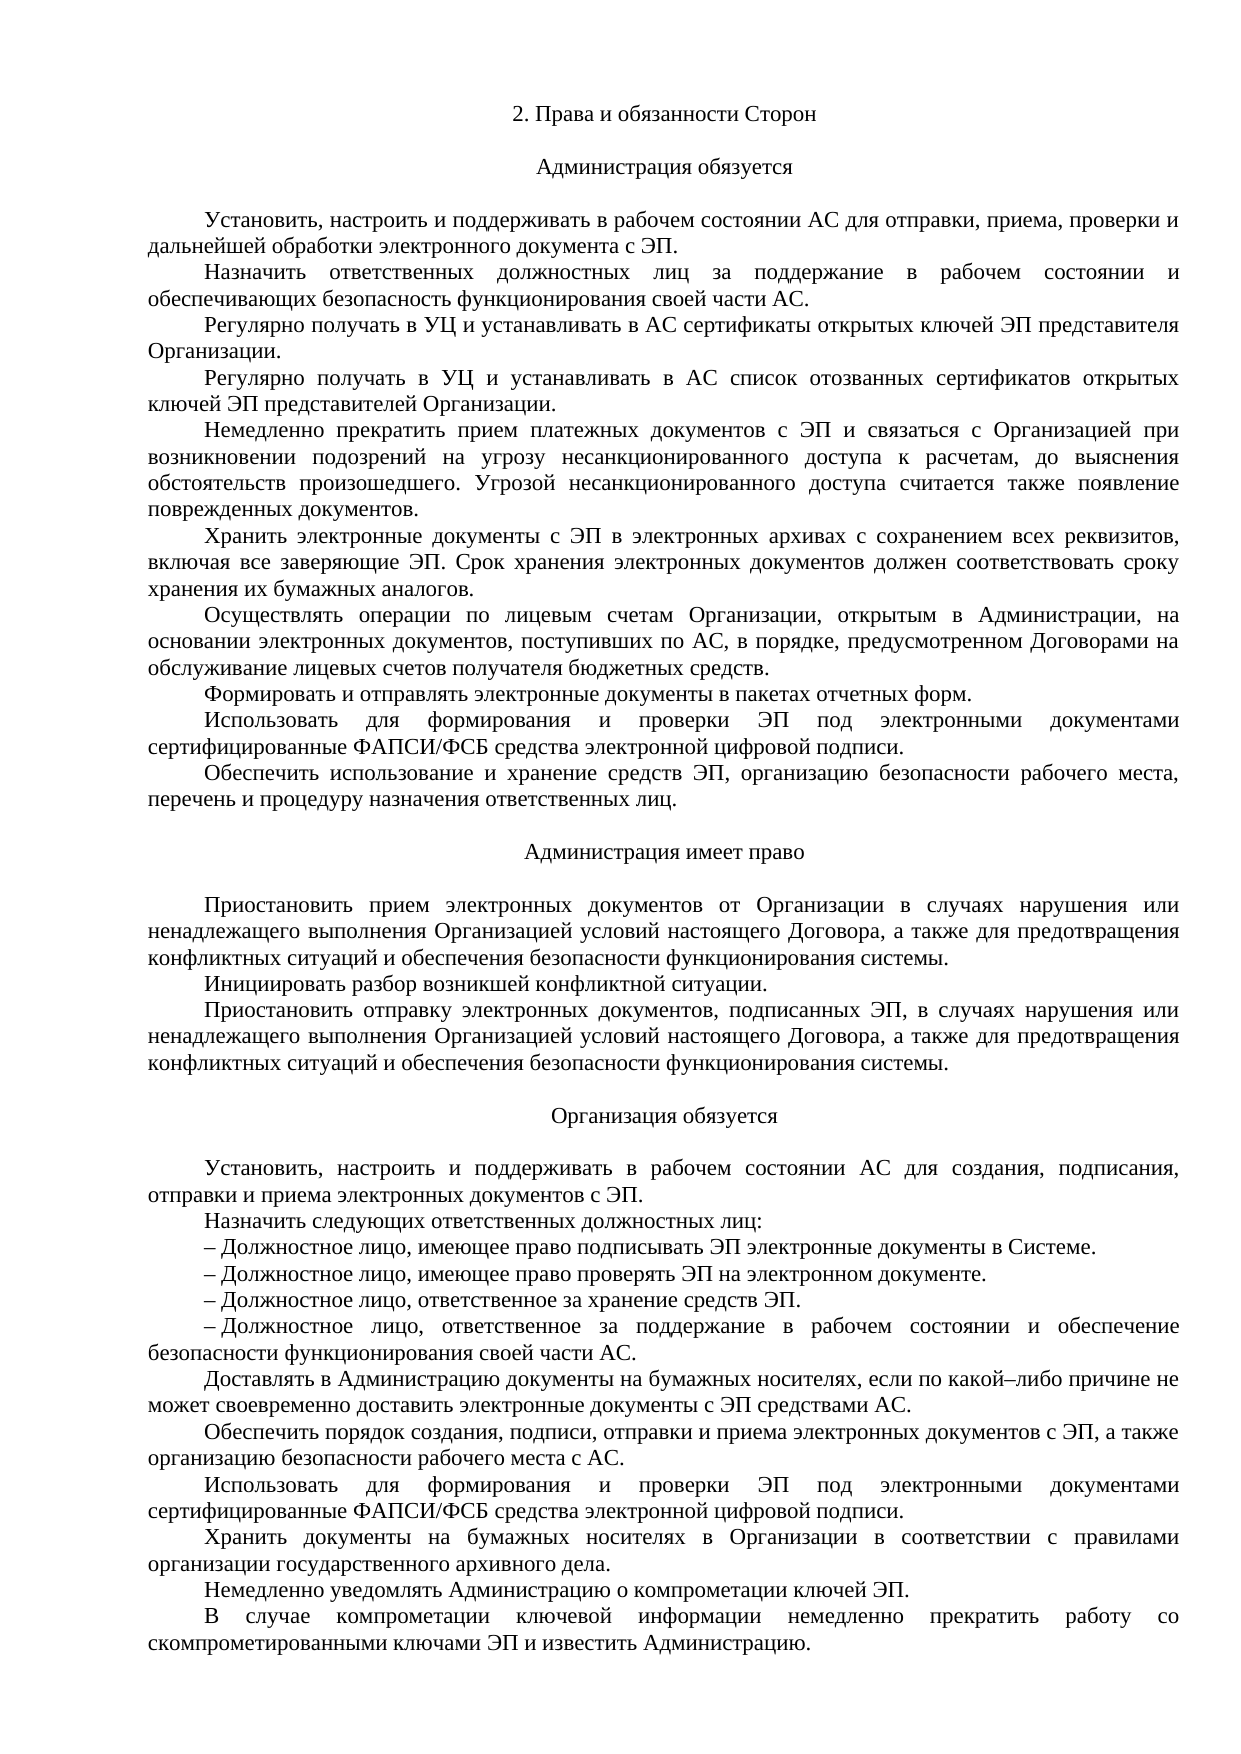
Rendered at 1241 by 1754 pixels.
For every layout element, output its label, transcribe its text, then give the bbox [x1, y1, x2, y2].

text Осуществлять операции по лицевым счетам Организации, открытым в Администрации, на основании электронных документов, поступивших по АС, в порядке, предусмотренном Договорами на обслуживание лицевых счетов получателя бюджетных средств. [148, 601, 1181, 680]
text Использовать для формирования и проверки ЭП под электронными документами сертифицированные ФАПСИ/ФСБ средства электронной цифровой подписи. [148, 1471, 1181, 1523]
text – Должностное лицо, ответственное за хранение средств ЭП. [148, 1286, 1181, 1312]
text Назначить следующих ответственных должностных лиц: [148, 1207, 1181, 1233]
text 2. Права и обязанности Сторон [148, 100, 1181, 127]
text Установить, настроить и поддерживать в рабочем состоянии АС для создания, подписания, отправки и приема электронных документов с ЭП. [148, 1154, 1181, 1207]
text Обеспечить порядок создания, подписи, отправки и приема электронных документов с ЭП, а также организацию безопасности рабочего места с АС. [148, 1418, 1181, 1471]
text Регулярно получать в УЦ и устанавливать в АС список отозванных сертификатов открытых ключей ЭП представителей Организации. [148, 364, 1181, 416]
text Организация обязуется [148, 1102, 1181, 1128]
text – Должностное лицо, имеющее право подписывать ЭП электронные документы в Системе. [148, 1233, 1181, 1260]
text Обеспечить использование и хранение средств ЭП, организацию безопасности рабочего места, перечень и процедуру назначения ответственных лиц. [148, 759, 1181, 812]
text Хранить электронные документы с ЭП в электронных архивах с сохранением всех реквизитов, включая все заверяющие ЭП. Срок хранения электронных документов должен соответствовать сроку хранения их бумажных аналогов. [148, 522, 1181, 601]
text Установить, настроить и поддерживать в рабочем состоянии АС для отправки, приема, проверки и дальнейшей обработки электронного документа с ЭП. [148, 206, 1181, 258]
text Немедленно уведомлять Администрацию о компрометации ключей ЭП. [148, 1576, 1181, 1602]
text – Должностное лицо, ответственное за поддержание в рабочем состоянии и обеспечение безопасности функционирования своей части АС. [148, 1312, 1181, 1365]
text Использовать для формирования и проверки ЭП под электронными документами сертифицированные ФАПСИ/ФСБ средства электронной цифровой подписи. [148, 706, 1181, 759]
text Инициировать разбор возникшей конфликтной ситуации. [148, 970, 1181, 996]
text Администрация имеет право [148, 838, 1181, 864]
text Регулярно получать в УЦ и устанавливать в АС сертификаты открытых ключей ЭП представителя Организации. [148, 311, 1181, 364]
text Назначить ответственных должностных лиц за поддержание в рабочем состоянии и обеспечивающих безопасность функционирования своей части АС. [148, 258, 1181, 311]
text Администрация обязуется [148, 153, 1181, 179]
text Приостановить прием электронных документов от Организации в случаях нарушения или ненадлежащего выполнения Организацией условий настоящего Договора, а также для предотвращения конфликтных ситуаций и обеспечения безопасности функционирования системы. [148, 891, 1181, 970]
text Доставлять в Администрацию документы на бумажных носителях, если по какой–либо причине не может своевременно доставить электронные документы с ЭП средствами АС. [148, 1365, 1181, 1418]
text Приостановить отправку электронных документов, подписанных ЭП, в случаях нарушения или ненадлежащего выполнения Организацией условий настоящего Договора, а также для предотвращения конфликтных ситуаций и обеспечения безопасности функционирования системы. [148, 996, 1181, 1075]
text В случае компрометации ключевой информации немедленно прекратить работу со скомпрометированными ключами ЭП и известить Администрацию. [148, 1602, 1181, 1655]
text – Должностное лицо, имеющее право проверять ЭП на электронном документе. [148, 1260, 1181, 1286]
text Формировать и отправлять электронные документы в пакетах отчетных форм. [148, 680, 1181, 706]
text Хранить документы на бумажных носителях в Организации в соответствии с правилами организации государственного архивного дела. [148, 1523, 1181, 1576]
text Немедленно прекратить прием платежных документов с ЭП и связаться с Организацией при возникновении подозрений на угрозу несанкционированного доступа к расчетам, до выяснения обстоятельств произошедшего. Угрозой несанкционированного доступа считается также появление поврежденных документов. [148, 416, 1181, 522]
